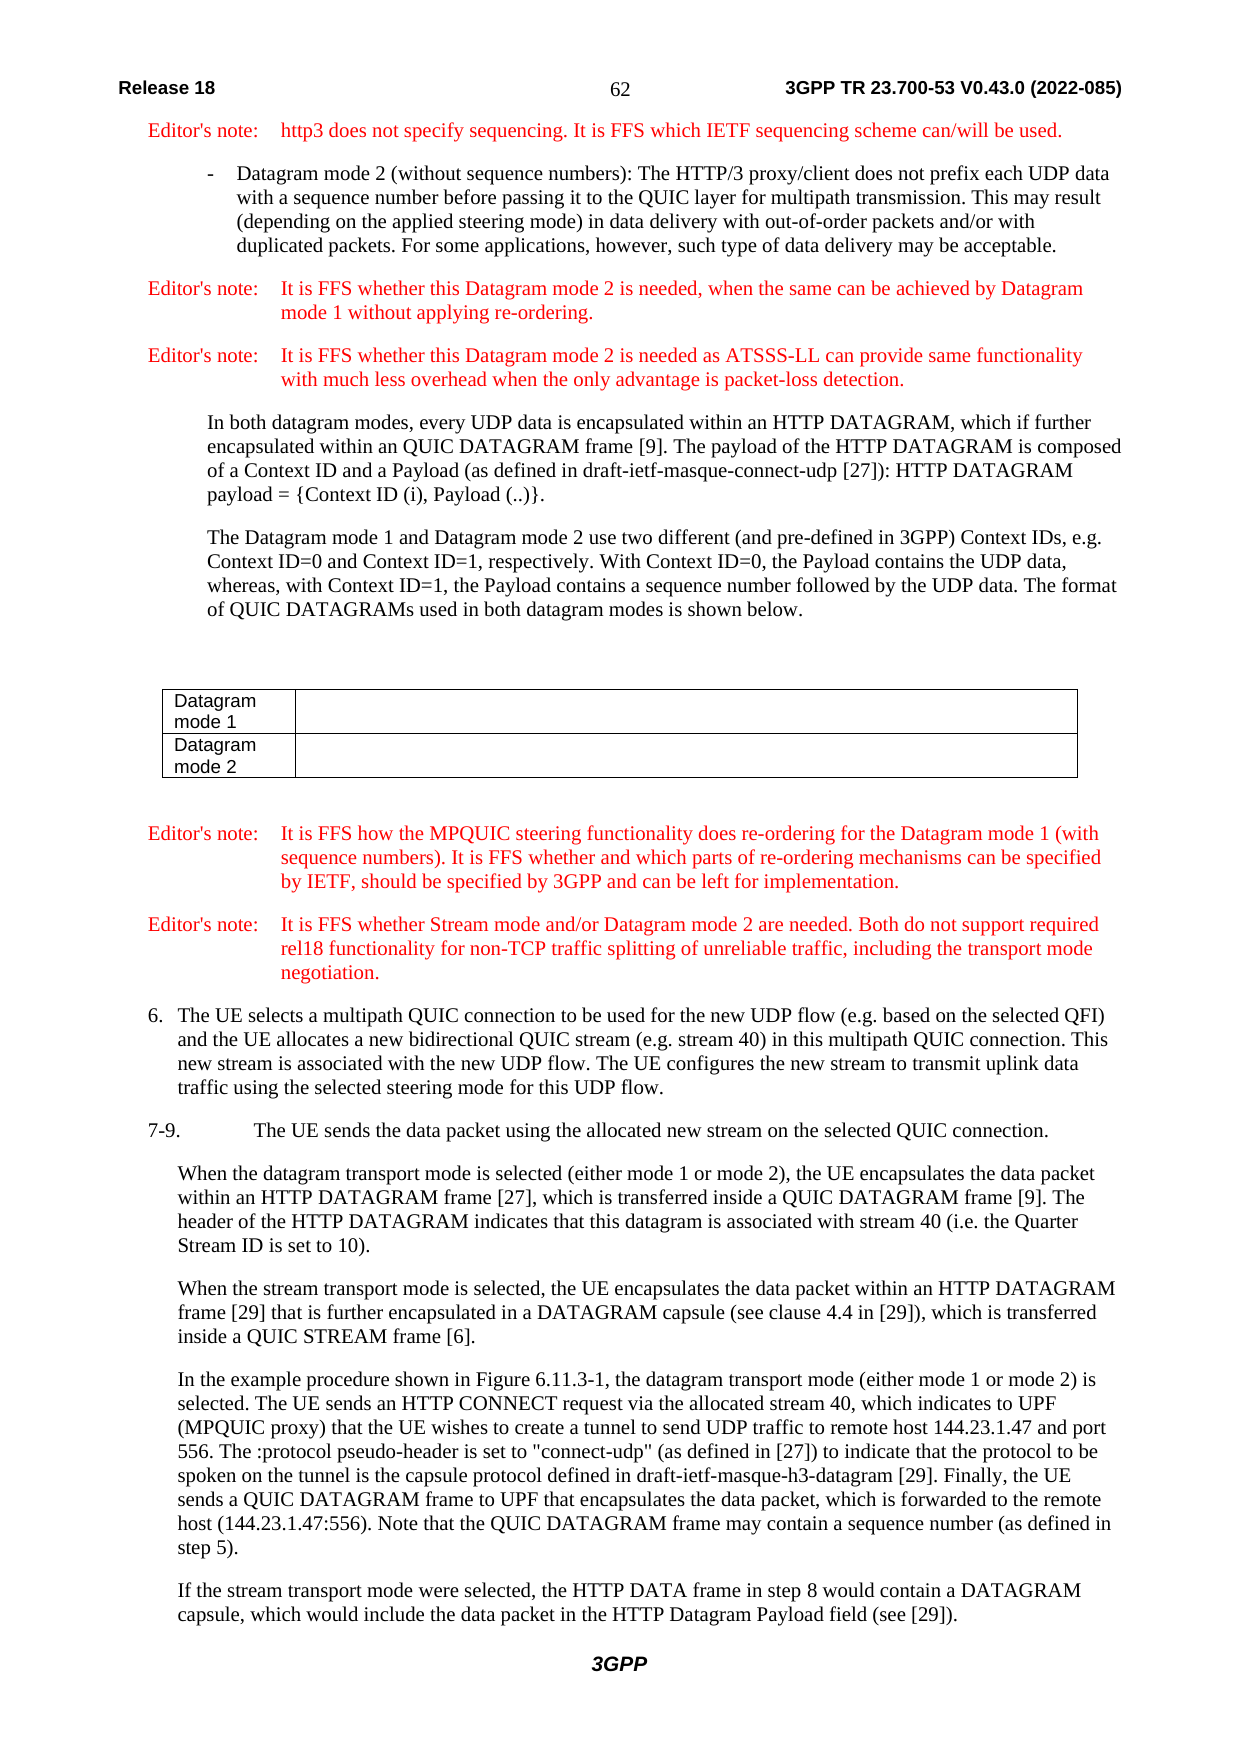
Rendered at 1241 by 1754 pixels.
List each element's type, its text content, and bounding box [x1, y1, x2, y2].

text Editor's note: It is FFS whether this Datagram mode 2 is needed, when the same can be achieved by Datagram mode 1 without applying re-ordering. [148, 276, 1122, 324]
text Editor's note: It is FFS whether Stream mode and/or Datagram mode 2 are needed. Both do not support required rel18 functionality for non-TCP traffic splitting of unreliable traffic, including the transport mode negotiation. [148, 912, 1122, 984]
table_header [296, 690, 1077, 733]
text Editor's note: It is FFS how the MPQUIC steering functionality does re-ordering for the Datagram mode 1 (with sequence numbers). It is FFS whether and which parts of re-ordering mechanisms can be specified by IETF, should be specified by 3GPP and can be left for implementation. [148, 821, 1122, 893]
text When the datagram transport mode is selected (either mode 1 or mode 2), the UE encapsulates the data packet within an HTTP DATAGRAM frame [27], which is transferred inside a QUIC DATAGRAM frame [9]. The header of the HTTP DATAGRAM indicates that this datagram is associated with stream 40 (i.e. the Quarter Stream ID is set to 10). [148, 1161, 1122, 1257]
table_header Datagram mode 1 [163, 690, 295, 733]
text Editor's note: http3 does not specify sequencing. It is FFS which IETF sequencing scheme can/will be used. [148, 118, 1122, 142]
text Editor's note: It is FFS whether this Datagram mode 2 is needed as ATSSS-LL can provide same functionality with much less overhead when the only advantage is packet-loss detection. [148, 343, 1122, 391]
table_cell [296, 734, 1077, 777]
table_cell Datagram mode 2 [163, 734, 295, 777]
text When the stream transport mode is selected, the UE encapsulates the data packet within an HTTP DATAGRAM frame [29] that is further encapsulated in a DATAGRAM capsule (see clause 4.4 in [29]), which is transferred inside a QUIC STREAM frame [6]. [148, 1276, 1122, 1348]
text If the stream transport mode were selected, the HTTP DATA frame in step 8 would contain a DATAGRAM capsule, which would include the data packet in the HTTP Datagram Payload field (see [29]). [148, 1578, 1122, 1626]
text 7-9. The UE sends the data packet using the allocated new stream on the selected QUIC connection. [148, 1118, 1122, 1142]
text The Datagram mode 1 and Datagram mode 2 use two different (and pre-defined in 3GPP) Context IDs, e.g. Context ID=0 and Context ID=1, respectively. With Context ID=0, the Payload contains the UDP data, whereas, with Context ID=1, the Payload contains a sequence number followed by the UDP data. The format of QUIC DATAGRAMs used in both datagram modes is shown below. [177, 525, 1122, 621]
text In the example procedure shown in Figure 6.11.3-1, the datagram transport mode (either mode 1 or mode 2) is selected. The UE sends an HTTP CONNECT request via the allocated stream 40, which indicates to UPF (MPQUIC proxy) that the UE wishes to create a tunnel to send UDP traffic to remote host 144.23.1.47 and port 556. The :protocol pseudo-header is set to "connect-udp" (as defined in [27]) to indicate that the protocol to be spoken on the tunnel is the capsule protocol defined in draft-ietf-masque-h3-datagram [29]. Finally, the UE sends a QUIC DATAGRAM frame to UPF that encapsulates the data packet, which is forwarded to the remote host (144.23.1.47:556). Note that the QUIC DATAGRAM frame may contain a sequence number (as defined in step 5). [148, 1366, 1122, 1559]
text 6. The UE selects a multipath QUIC connection to be used for the new UDP flow (e.g. based on the selected QFI) and the UE allocates a new bidirectional QUIC stream (e.g. stream 40) in this multipath QUIC connection. This new stream is associated with the new UDP flow. The UE configures the new stream to transmit uplink data traffic using the selected steering mode for this UDP flow. [148, 1003, 1122, 1099]
text - Datagram mode 2 (without sequence numbers): The HTTP/3 proxy/client does not prefix each UDP data with a sequence number before passing it to the QUIC layer for multipath transmission. This may result (depending on the applied steering mode) in data delivery with out-of-order packets and/or with duplicated packets. For some applications, however, such type of data delivery may be acceptable. [207, 161, 1122, 257]
text In both datagram modes, every UDP data is encapsulated within an HTTP DATAGRAM, which if further encapsulated within an QUIC DATAGRAM frame [9]. The payload of the HTTP DATAGRAM is composed of a Context ID and a Payload (as defined in draft-ietf-masque-connect-udp [27]): HTTP DATAGRAM payload = {Context ID (i), Payload (..)}. [177, 410, 1122, 506]
